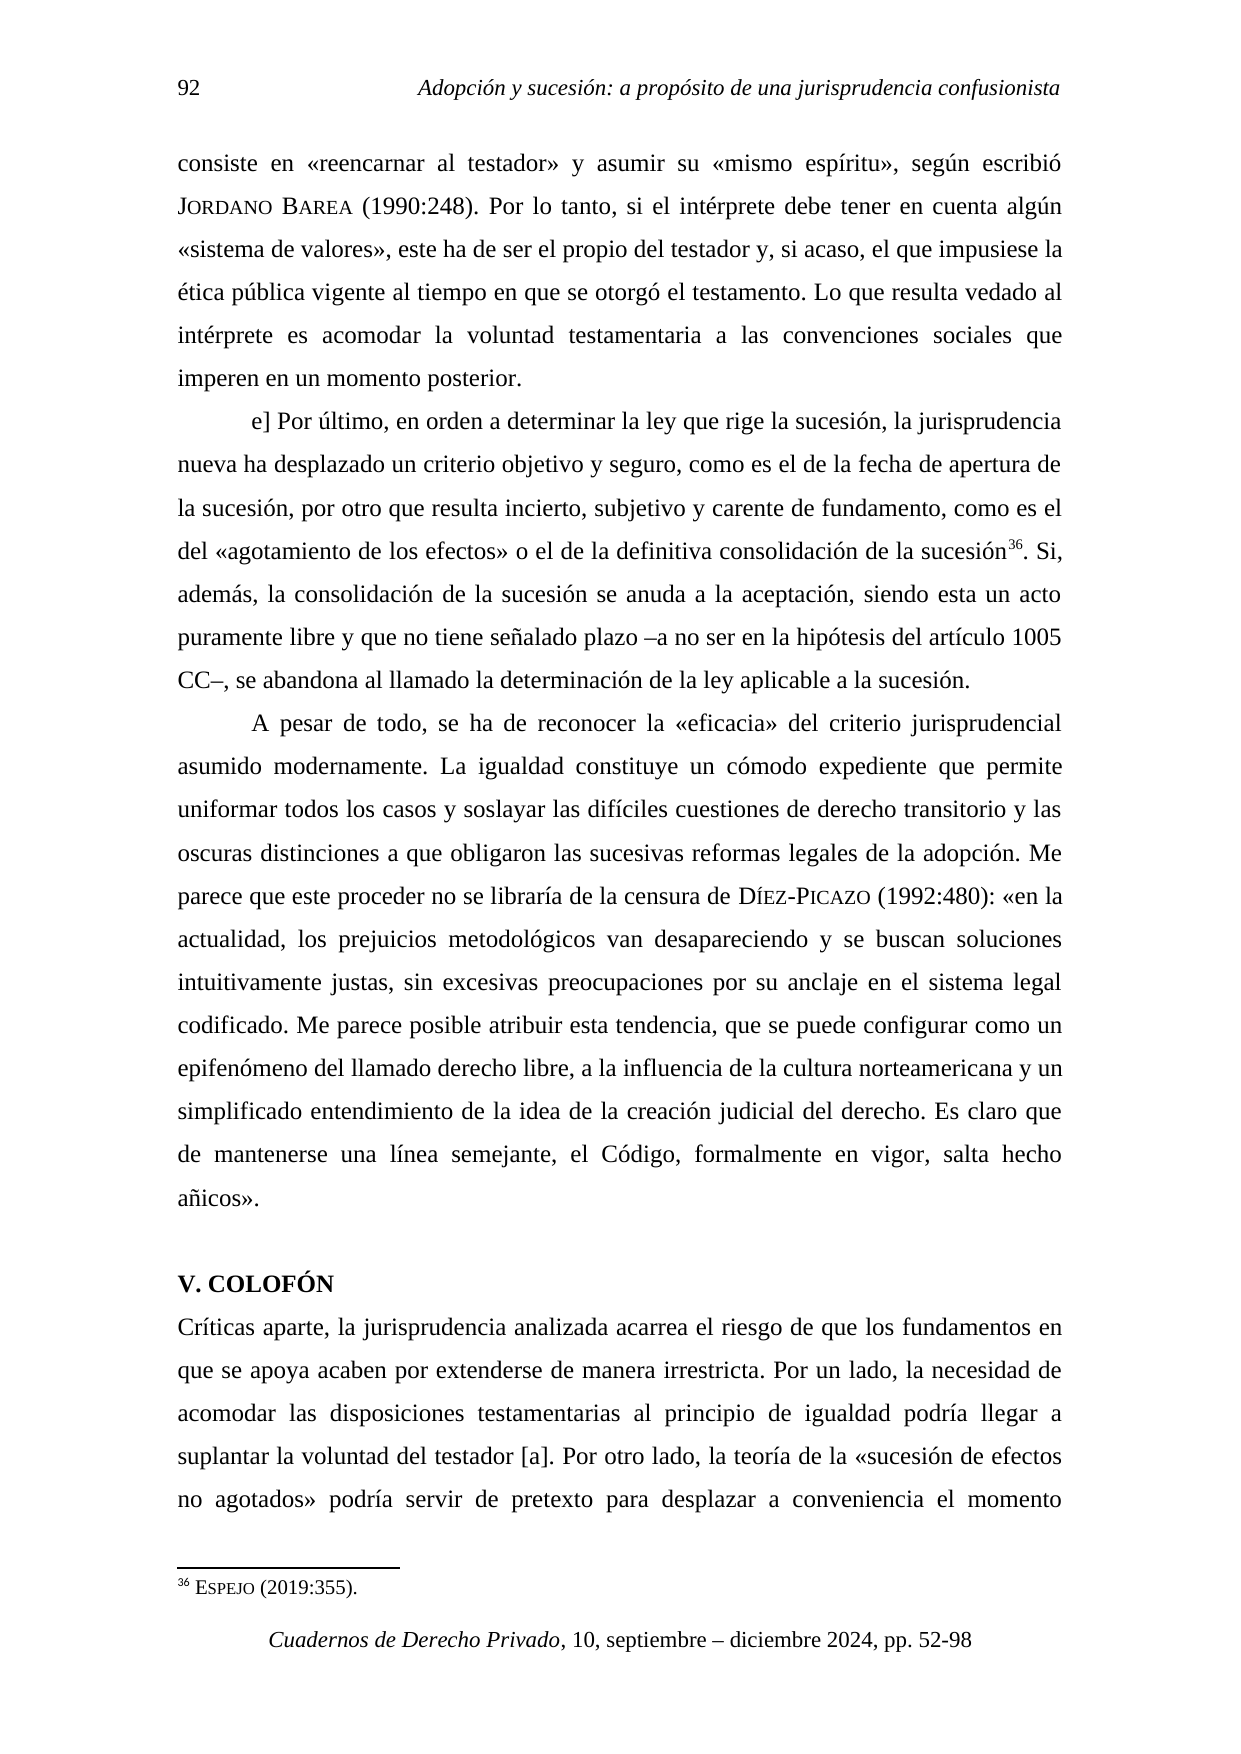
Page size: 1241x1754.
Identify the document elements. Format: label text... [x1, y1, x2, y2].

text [177, 148, 1063, 392]
text V. Colofón [177, 1269, 1063, 1298]
text A pesar de todo, se ha de reconocer la «eficacia» del criterio jurisprudencial asumido modernamente. La igualdad constituye un cómodo expediente que permite uniformar todos los casos y soslayar las difíciles cuestiones de derecho transitorio y las oscuras distinciones a que obligaron las sucesivas reformas legales de la adopción. Me parece que este proceder no se libraría de la censura de Díez-Picazo (1992:480): «en la actualidad, los prejuicios metodológicos van desapareciendo y se buscan soluciones intuitivamente justas, sin excesivas preocupaciones por su anclaje en el sistema legal codificado. Me parece posible atribuir esta tendencia, que se puede configurar como un epifenómeno del llamado derecho libre, a la influencia de la cultura norteamericana y un simplificado entendimiento de la idea de la creación judicial del derecho. Es claro que de mantenerse una línea semejante, el Código, formalmente en vigor, salta hecho añicos». [177, 708, 1063, 1211]
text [177, 1312, 1063, 1513]
text e] Por último, en orden a determinar la ley que rige la sucesión, la jurisprudencia nueva ha desplazado un criterio objetivo y seguro, como es el de la fecha de apertura de la sucesión, por otro que resulta incierto, subjetivo y carente de fundamento, como es el del «agotamiento de los efectos» o el de la definitiva consolidación de la sucesión. Si, además, la consolidación de la sucesión se anuda a la aceptación, siendo esta un acto puramente libre y que no tiene señalado plazo –a no ser en la hipótesis del artículo 1005 CC–, se abandona al llamado la determinación de la ley aplicable a la sucesión. [177, 406, 1063, 694]
